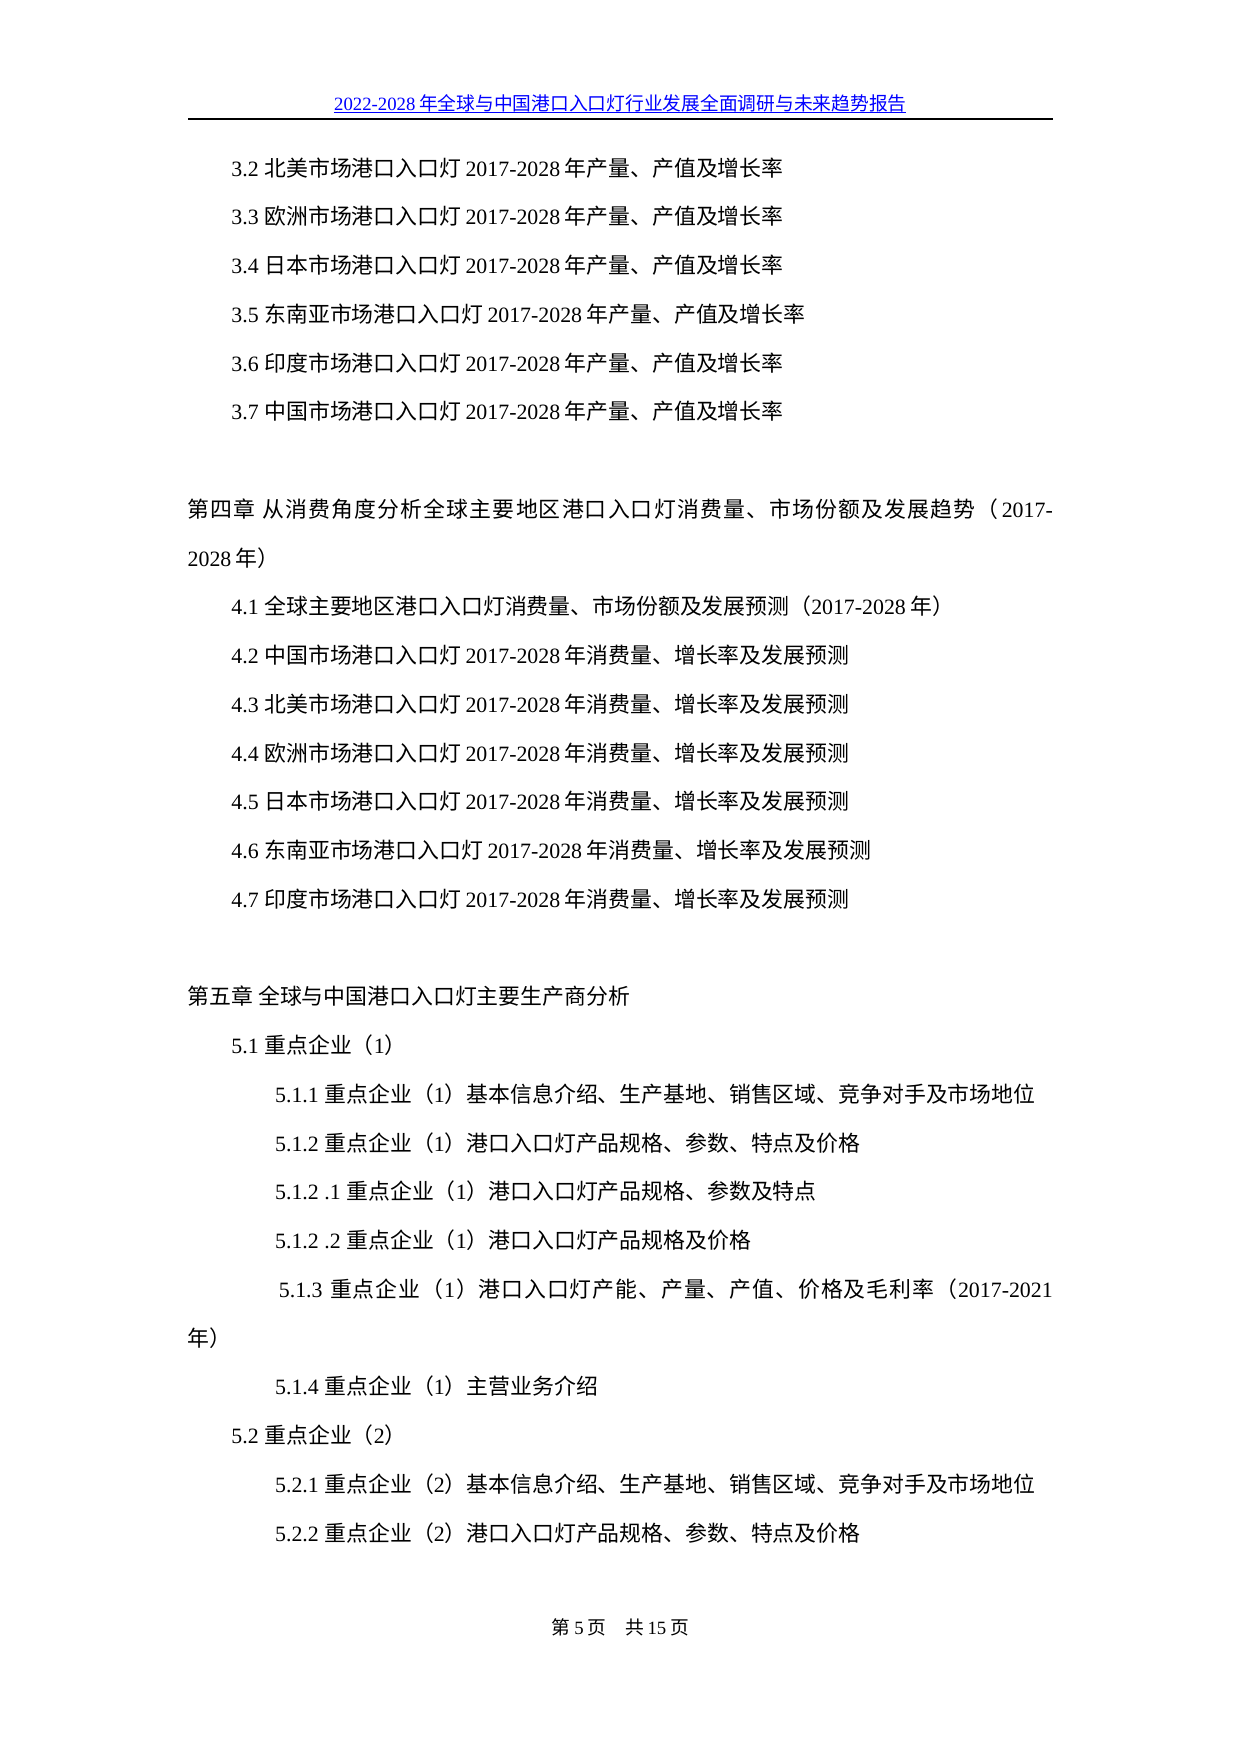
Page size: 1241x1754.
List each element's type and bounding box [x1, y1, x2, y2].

text [187, 150, 1053, 1548]
